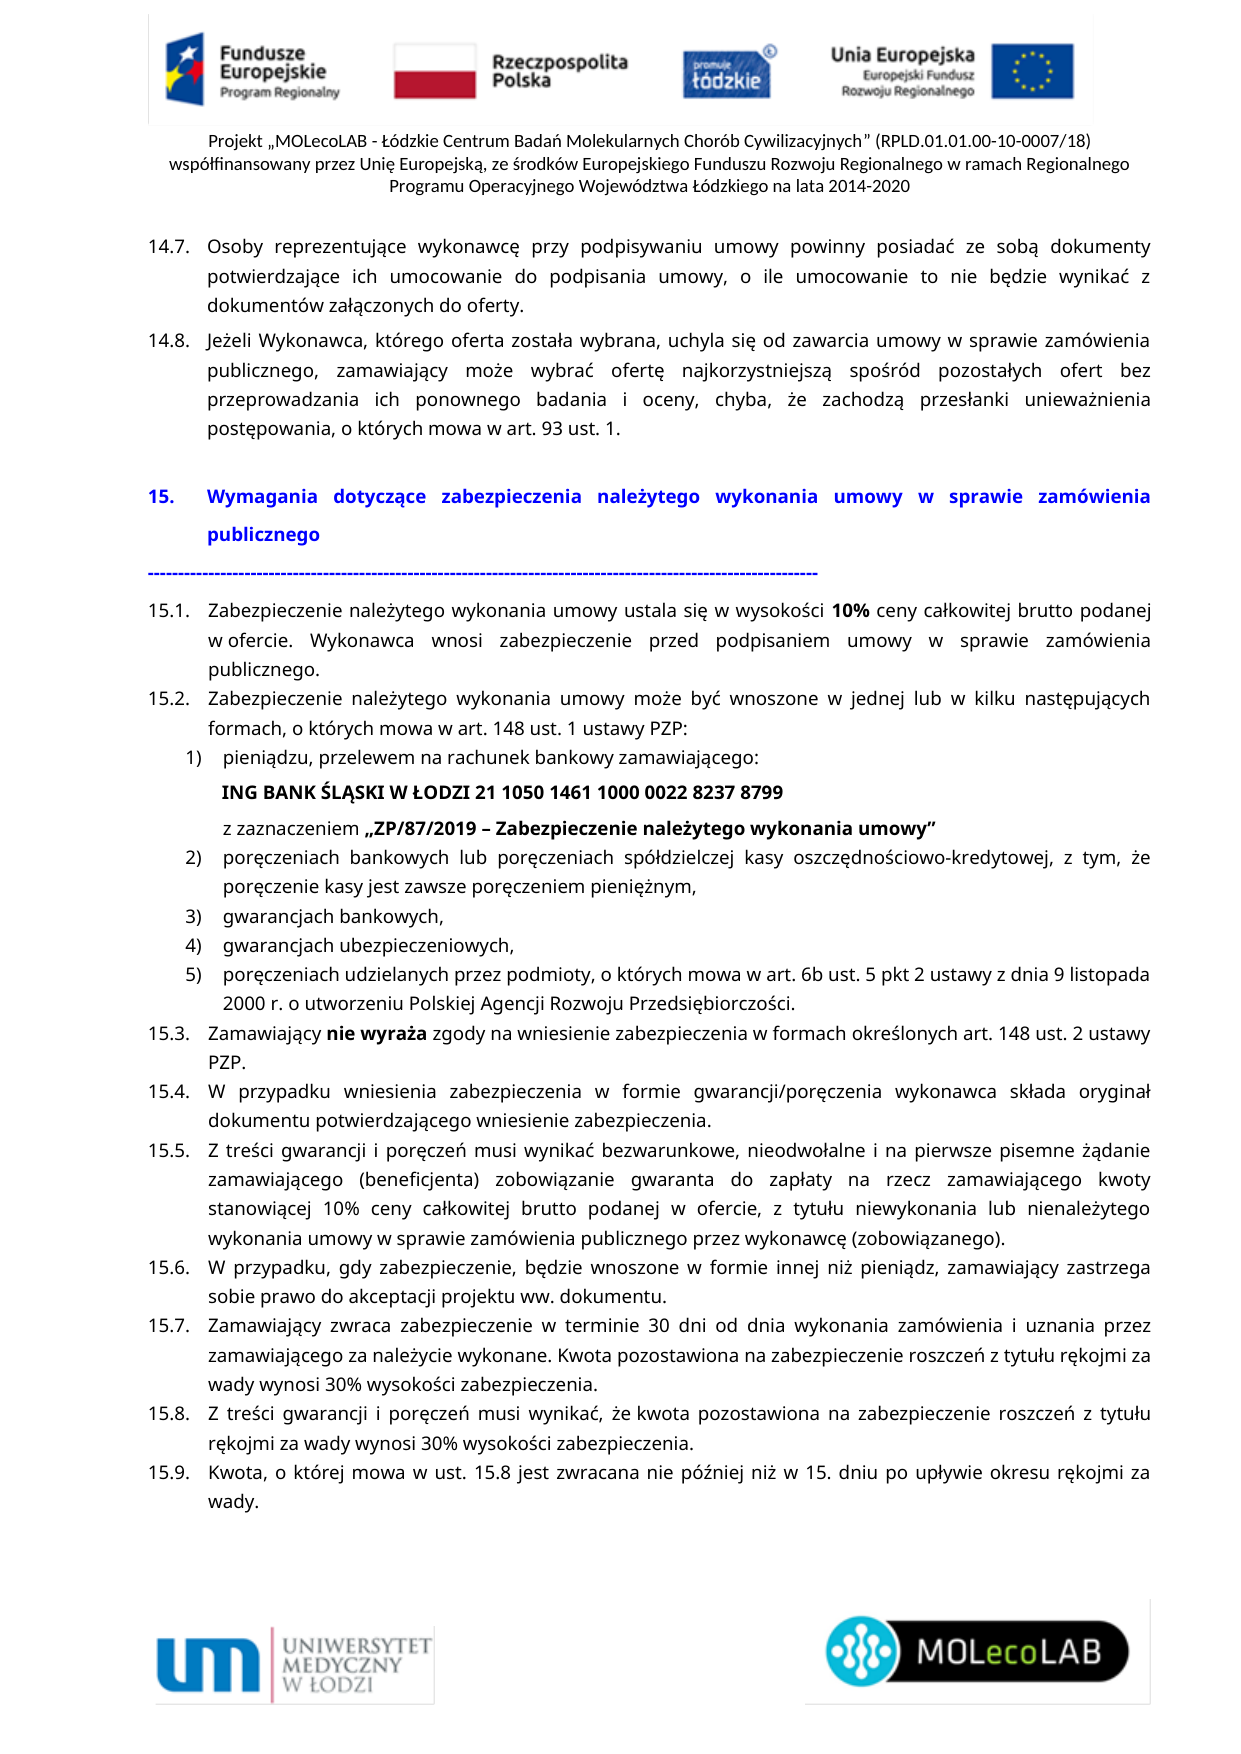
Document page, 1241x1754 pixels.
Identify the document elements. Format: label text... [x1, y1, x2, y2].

list Z treści gwarancji i poręczeń musi wynikać bezwarunkowe, nieodwołalne i na pierwsze pisemne żądanie zamawiającego (beneficjenta) zobowiązanie gwaranta do zapłaty na rzecz zamawiającego kwoty stanowiącej 10% ceny całkowitej brutto podanej w ofercie, z tytułu niewykonania lub nienależytego wykonania umowy w sprawie zamówienia publicznego przez wykonawcę (zobowiązanego). [148, 1137, 1152, 1250]
text --------------------------------------------------------------------------------------------------------------- [148, 559, 1152, 585]
list poręczeniach udzielanych przez podmioty, o których mowa w art. 6b ust. 5 pkt 2 ustawy z dnia 9 listopada 2000 r. o utworzeniu Polskiej Agencji Rozwoju Przedsiębiorczości. [185, 961, 1152, 1016]
list Osoby reprezentujące wykonawcę przy podpisywaniu umowy powinny posiadać ze sobą dokumenty potwierdzające ich umocowanie do podpisania umowy, o ile umocowanie to nie będzie wynikać z dokumentów załączonych do oferty. [148, 234, 1152, 318]
list Wymagania dotyczące zabezpieczenia należytego wykonania umowy w sprawie zamówienia publicznego [148, 483, 1152, 547]
list W przypadku wniesienia zabezpieczenia w formie gwarancji/poręczenia wykonawca składa oryginał dokumentu potwierdzającego wniesienie zabezpieczenia. [148, 1078, 1152, 1133]
list gwarancjach ubezpieczeniowych, [185, 932, 1152, 958]
list Zamawiający zwraca zabezpieczenie w terminie 30 dni od dnia wykonania zamówienia i uznania przez zamawiającego za należycie wykonane. Kwota pozostawiona na zabezpieczenie roszczeń z tytułu rękojmi za wady wynosi 30% wysokości zabezpieczenia. [148, 1313, 1152, 1397]
picture [147, 14, 1095, 129]
text ING BANK ŚLĄSKI W ŁODZI 21 1050 1461 1000 0022 8237 8799 [207, 779, 1152, 805]
picture [805, 1599, 1152, 1706]
picture [155, 1626, 436, 1706]
list gwarancjach bankowych, [185, 903, 1152, 928]
list Zabezpieczenie należytego wykonania umowy ustala się w wysokości 10% ceny całkowitej brutto podanej w ofercie. Wykonawca wnosi zabezpieczenie przed podpisaniem umowy w sprawie zamówienia publicznego. [148, 598, 1152, 682]
list poręczeniach bankowych lub poręczeniach spółdzielczej kasy oszczędnościowo-kredytowej, z tym, że poręczenie kasy jest zawsze poręczeniem pieniężnym, [185, 844, 1152, 899]
list Jeżeli Wykonawca, którego oferta została wybrana, uchyla się od zawarcia umowy w sprawie zamówienia publicznego, zamawiający może wybrać ofertę najkorzystniejszą spośród pozostałych ofert bez przeprowadzania ich ponownego badania i oceny, chyba, że zachodzą przesłanki unieważnienia postępowania, o których mowa w art. 93 ust. 1. [148, 328, 1152, 441]
text z zaznaczeniem „ZP/87/2019 – Zabezpieczenie należytego wykonania umowy” [223, 815, 1152, 841]
list W przypadku, gdy zabezpieczenie, będzie wnoszone w formie innej niż pieniądz, zamawiający zastrzega sobie prawo do akceptacji projektu ww. dokumentu. [148, 1254, 1152, 1309]
list pieniądzu, przelewem na rachunek bankowy zamawiającego: [185, 744, 1152, 769]
list Z treści gwarancji i poręczeń musi wynikać, że kwota pozostawiona na zabezpieczenie roszczeń z tytułu rękojmi za wady wynosi 30% wysokości zabezpieczenia. [148, 1401, 1152, 1455]
list Zamawiający nie wyraża zgody na wniesienie zabezpieczenia w formach określonych art. 148 ust. 2 ustawy PZP. [148, 1020, 1152, 1075]
list Kwota, o której mowa w ust. 15.8 jest zwracana nie później niż w 15. dniu po upływie okresu rękojmi za wady. [148, 1459, 1152, 1514]
list Zabezpieczenie należytego wykonania umowy może być wnoszone w jednej lub w kilku następujących formach, o których mowa w art. 148 ust. 1 ustawy PZP: [148, 686, 1152, 740]
